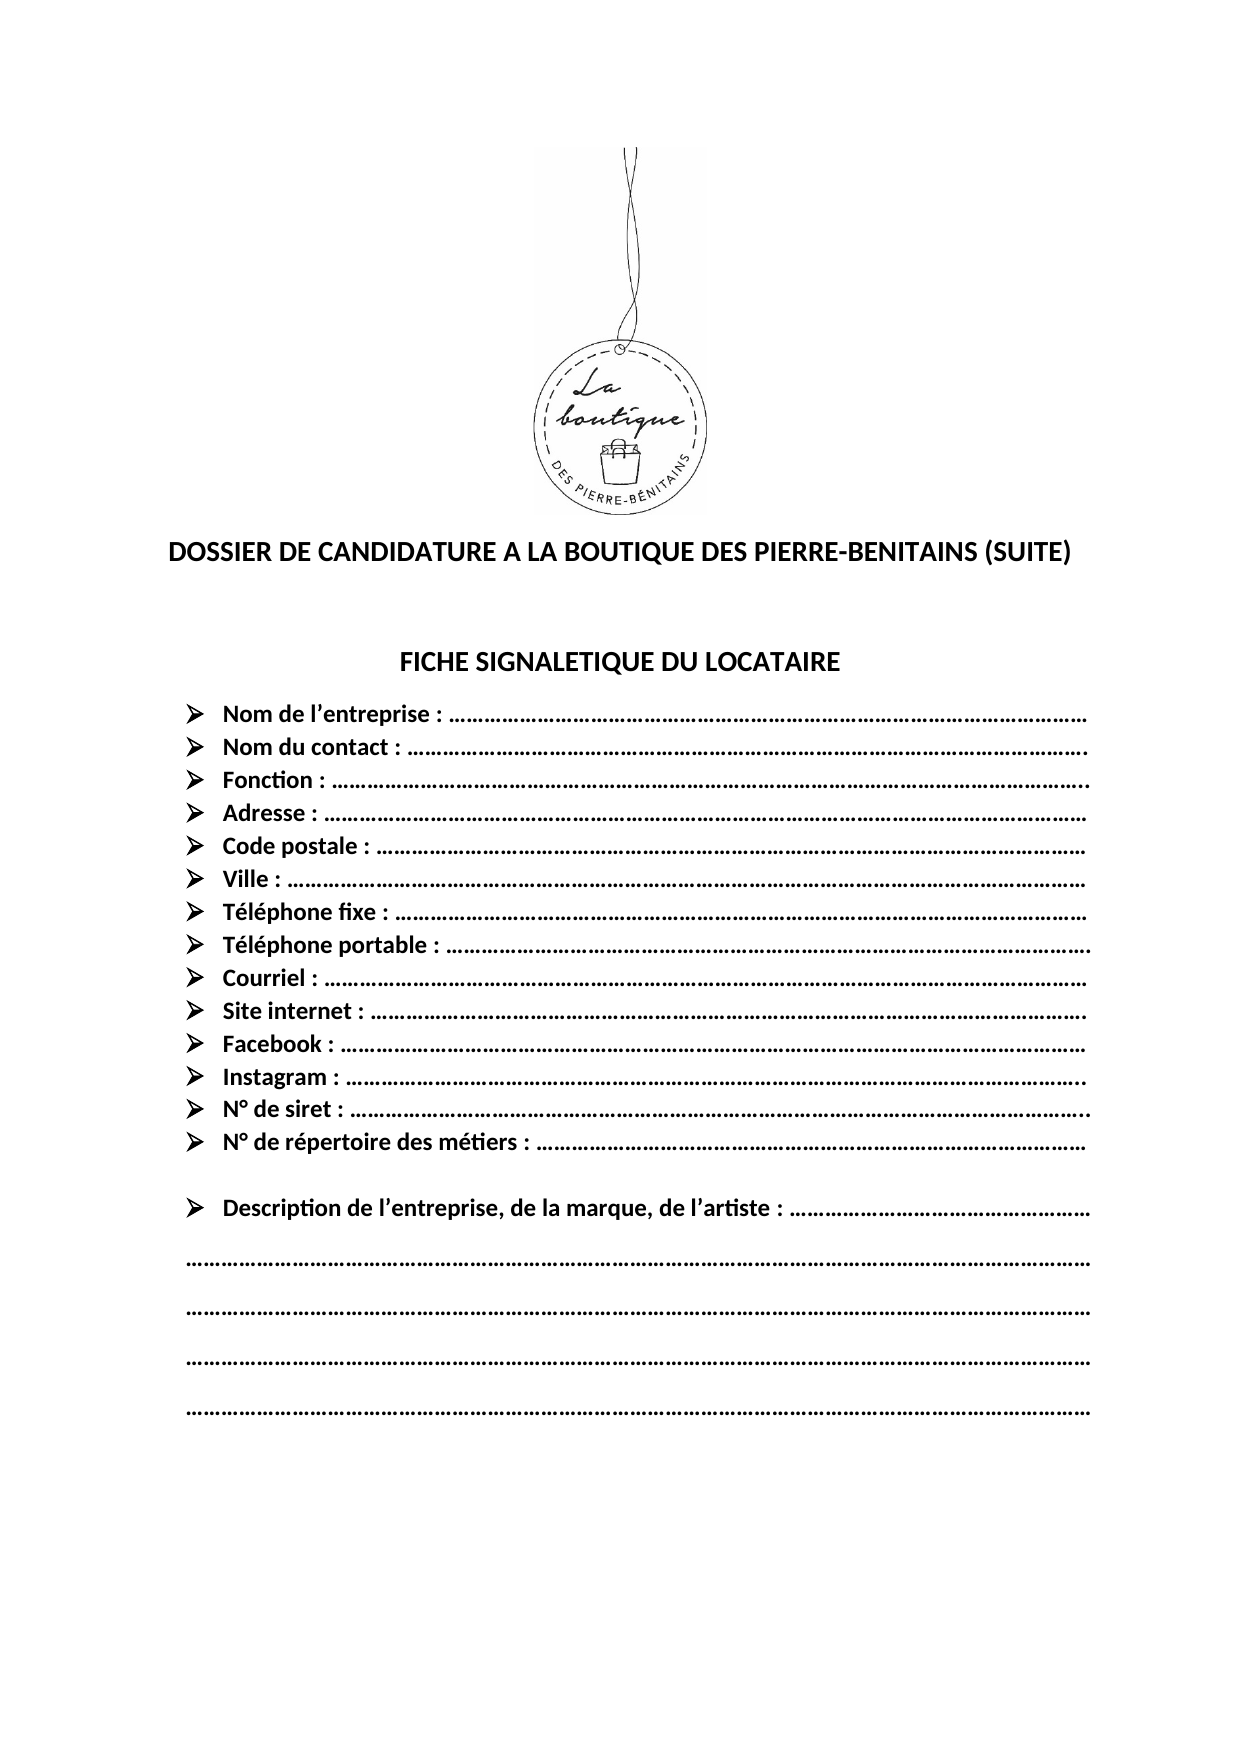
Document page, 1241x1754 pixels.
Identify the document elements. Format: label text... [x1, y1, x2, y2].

list Code postale : ………………………………………………………………………………………………………… [185, 830, 1093, 861]
list Facebook : ……………………………………………………………………………………………………………… [185, 1028, 1093, 1058]
list Site internet : …………………………………………………………………………………………………………. [185, 995, 1093, 1025]
list Courriel : ………………………………………………………………………………………………………………… [185, 962, 1093, 992]
list N° de siret : …………………………………………………………………………………………………………….. [185, 1093, 1093, 1124]
list Nom de l’entreprise : ……………………………………………………………………………………………… [185, 698, 1093, 729]
list Description de l’entreprise, de la marque, de l’artiste : …………………………………………… [185, 1192, 1093, 1223]
text DOSSIER DE CANDIDATURE A LA BOUTIQUE DES PIERRE-BENITAINS (SUITE) [148, 533, 1093, 569]
list Téléphone fixe : ……………………………………………………………………………………………………… [185, 896, 1093, 927]
list Fonction : ……………………………………………………………………………………………………………….. [185, 764, 1093, 795]
text ……………………………………………………………………………………………………………………………………… [185, 1341, 1093, 1372]
list N° de répertoire des métiers : ………………………………………………………………………………… [185, 1126, 1093, 1157]
list Ville : ……………………………………………………………………………………………………………………… [185, 863, 1093, 894]
list Adresse : ………………………………………………………………………………………………………………… [185, 797, 1093, 828]
text ……………………………………………………………………………………………………………………………………… [185, 1242, 1093, 1272]
text ……………………………………………………………………………………………………………………………………… [185, 1391, 1093, 1421]
list Nom du contact : ……………………………………………………………………………………………………. [185, 731, 1093, 762]
text FICHE SIGNALETIQUE DU LOCATAIRE [148, 643, 1093, 679]
picture [533, 147, 707, 515]
list Téléphone portable : ………………………………………………………………………………………………. [185, 929, 1093, 959]
text ……………………………………………………………………………………………………………………………………… [185, 1291, 1093, 1322]
list Instagram : …………………………………………………………………………………………………………….. [185, 1061, 1093, 1091]
